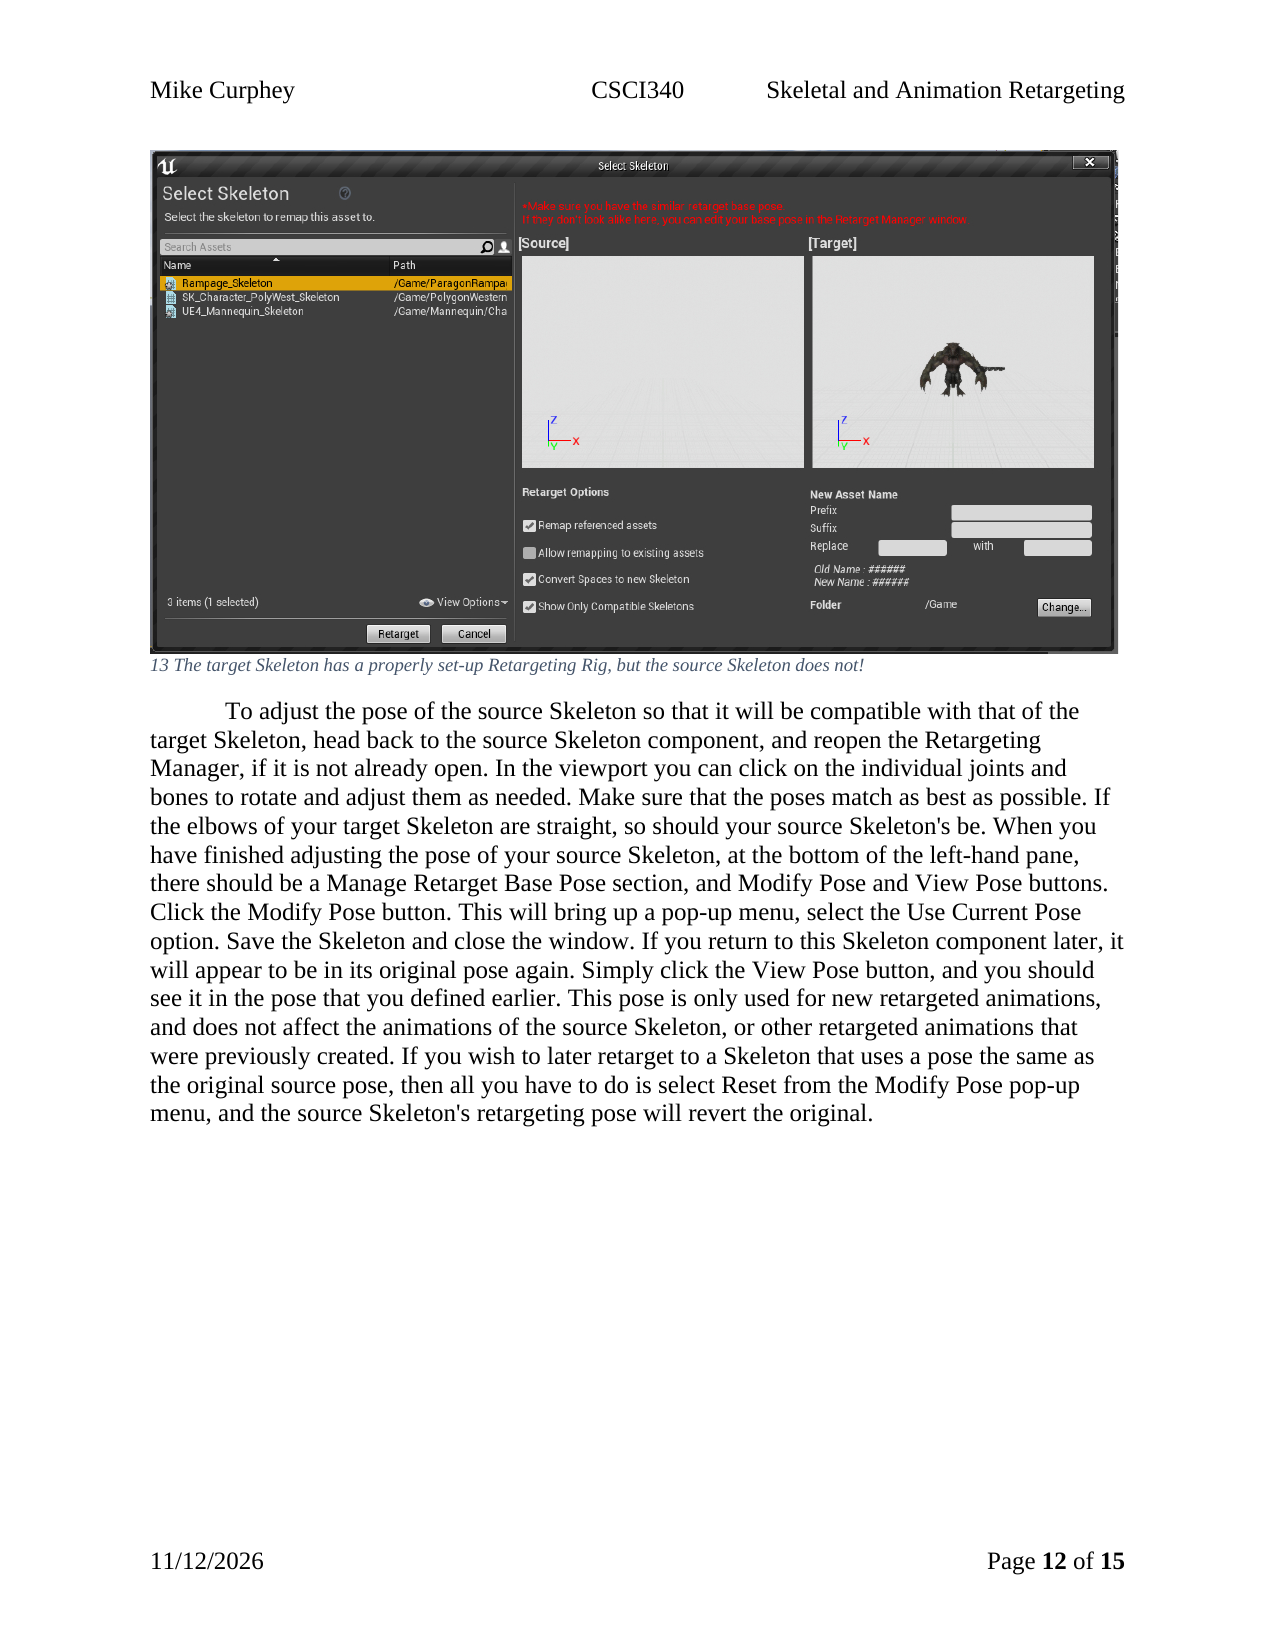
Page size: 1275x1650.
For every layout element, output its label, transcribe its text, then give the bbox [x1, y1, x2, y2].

text To adjust the pose of the source Skeleton so that it will be compatible with that of the target Skeleton, head back to the source Skeleton component, and reopen the Retargeting Manager, if it is not already open. In the viewport you can click on the individual joints and bones to rotate and adjust them as needed. Make sure that the poses match as best as possible. If the elbows of your target Skeleton are straight, so should your source Skeleton's be. When you have finished adjusting the pose of your source Skeleton, at the bottom of the left-hand pane, there should be a Manage Retarget Base Pose section, and Modify Pose and View Pose buttons. Click the Modify Pose button. This will bring up a pop-up menu, select the Use Current Pose option. Save the Skeleton and close the window. If you return to this Skeleton component later, it will appear to be in its original pose again. Simply click the View Pose button, and you should see it in the pose that you defined earlier. This pose is only used for new retargeted animations, and does not affect the animations of the source Skeleton, or other retargeted animations that were previously created. If you wish to later retarget to a Skeleton that uses a pose the same as the original source pose, then all you have to do is select Reset from the Modify Pose pop-up menu, and the source Skeleton's retargeting pose will revert the original. [150, 696, 1125, 1127]
picture [150, 150, 1119, 654]
